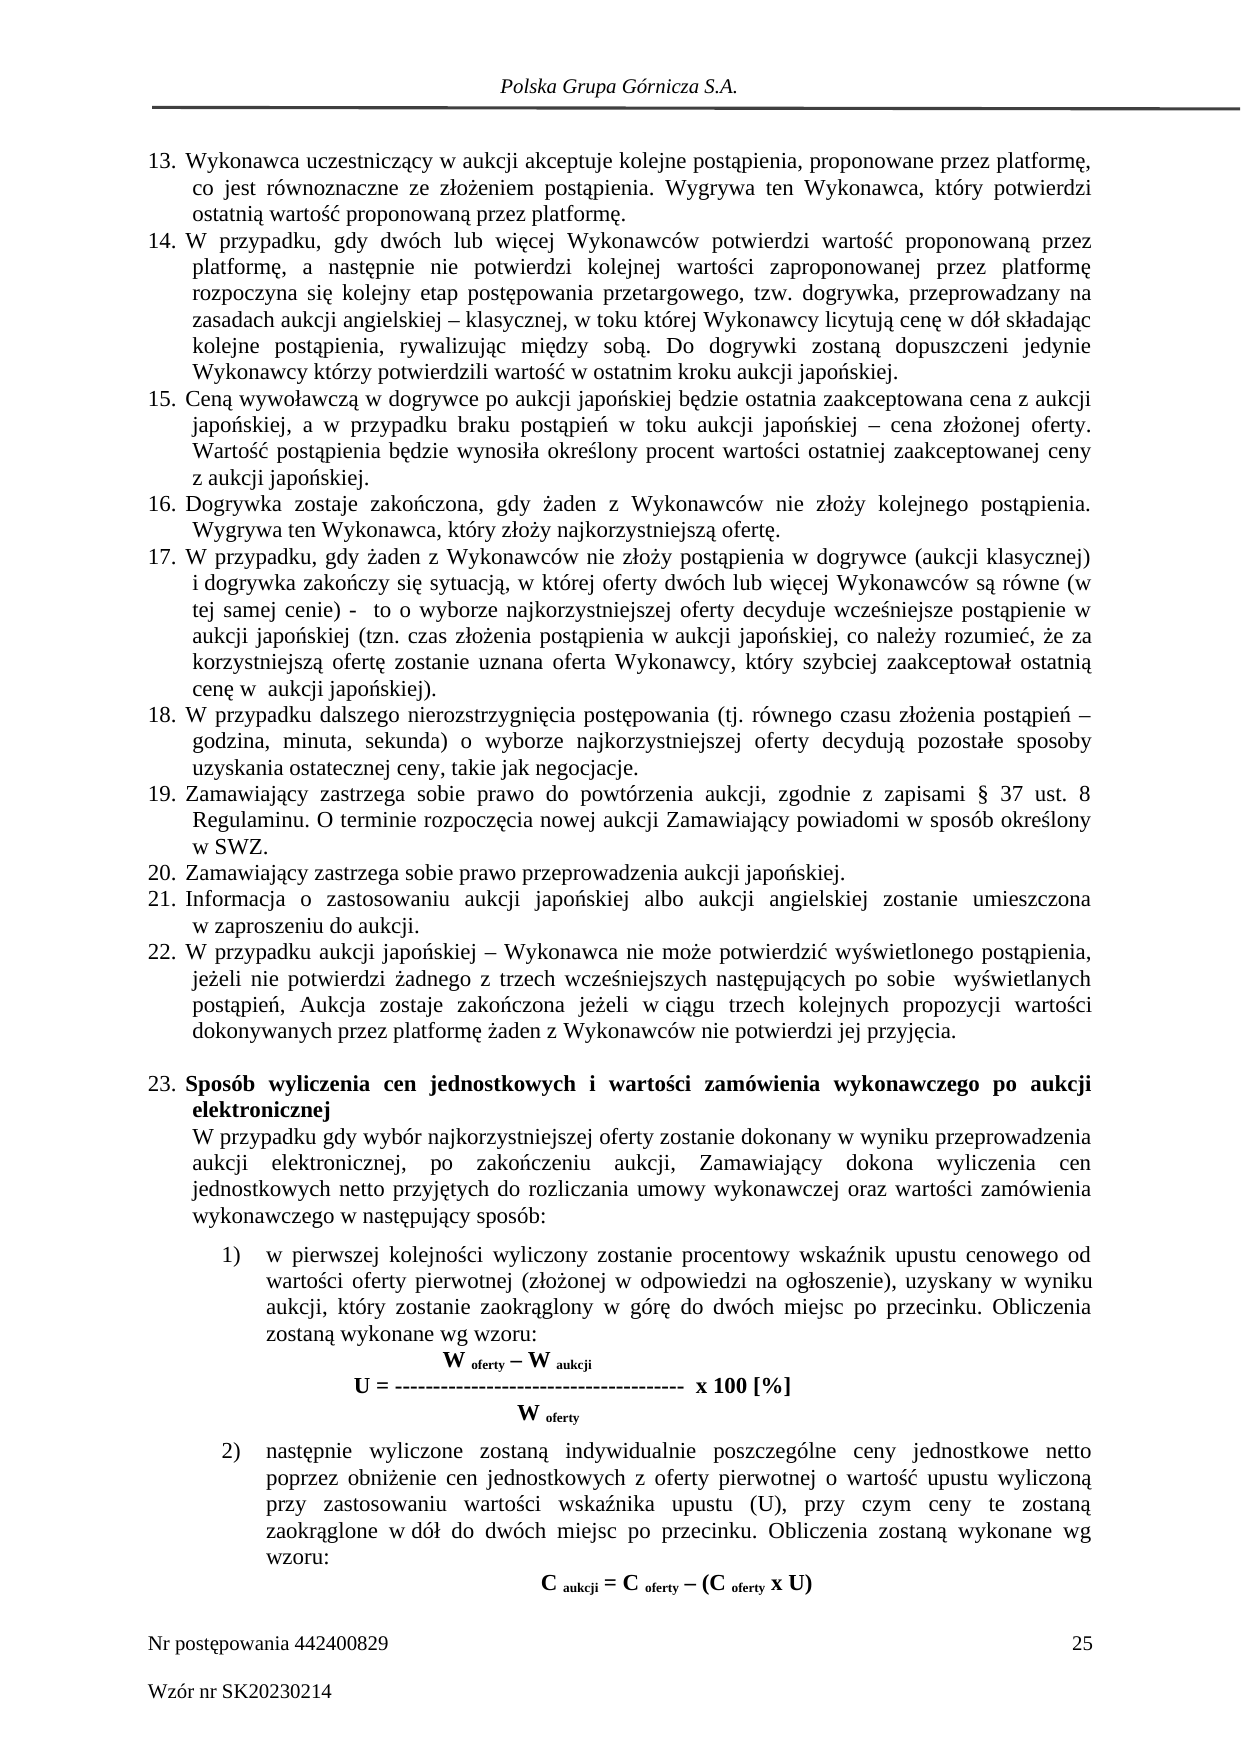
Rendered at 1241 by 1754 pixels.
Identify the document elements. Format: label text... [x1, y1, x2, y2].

text W oferty – W aukcji [442, 1346, 1093, 1372]
list Sposób wyliczenia cen jednostkowych i wartości zamówienia wykonawczego po aukcji elektronicznej [148, 1070, 1093, 1123]
list W przypadku dalszego nierozstrzygnięcia postępowania (tj. równego czasu złożenia postąpień – godzina, minuta, sekunda) o wyborze najkorzystniejszej oferty decydują pozostałe sposoby uzyskania ostatecznej ceny, takie jak negocjacje. [148, 701, 1093, 780]
text W oferty [466, 1399, 1093, 1425]
list Informacja o zastosowaniu aukcji japońskiej albo aukcji angielskiej zostanie umieszczona w zaproszeniu do aukcji. [148, 886, 1093, 938]
list Dogrywka zostaje zakończona, gdy żaden z Wykonawców nie złoży kolejnego postąpienia. Wygrywa ten Wykonawca, który złoży najkorzystniejszą ofertę. [148, 490, 1093, 543]
list W przypadku, gdy żaden z Wykonawców nie złoży postąpienia w dogrywce (aukcji klasycznej) i dogrywka zakończy się sytuacją, w której oferty dwóch lub więcej Wykonawców są równe (w tej samej cenie) - to o wyborze najkorzystniejszej oferty decyduje wcześniejsze postąpienie w aukcji japońskiej (tzn. czas złożenia postąpienia w aukcji japońskiej, co należy rozumieć, że za korzystniejszą ofertę zostanie uznana oferta Wykonawcy, który szybciej zaakceptował ostatnią cenę w aukcji japońskiej). [148, 543, 1093, 701]
list następnie wyliczone zostaną indywidualnie poszczególne ceny jednostkowe netto poprzez obniżenie cen jednostkowych z oferty pierwotnej o wartość upustu wyliczoną przy zastosowaniu wartości wskaźnika upustu (U), przy czym ceny te zostaną zaokrąglone w dół do dwóch miejsc po przecinku. Obliczenia zostaną wykonane wg wzoru: [221, 1438, 1093, 1569]
list w pierwszej kolejności wyliczony zostanie procentowy wskaźnik upustu cenowego od wartości oferty pierwotnej (złożonej w odpowiedzi na ogłoszenie), uzyskany w wyniku aukcji, który zostanie zaokrąglony w górę do dwóch miejsc po przecinku. Obliczenia zostaną wykonane wg wzoru: [221, 1241, 1093, 1346]
text W przypadku gdy wybór najkorzystniejszej oferty zostanie dokonany w wyniku przeprowadzenia aukcji elektronicznej, po zakończeniu aukcji, Zamawiający dokona wyliczenia cen jednostkowych netto przyjętych do rozliczania umowy wykonawczej oraz wartości zamówienia wykonawczego w następujący sposób: [192, 1123, 1093, 1228]
text C aukcji = C oferty – (C oferty x U) [260, 1569, 1093, 1596]
list Wykonawca uczestniczący w aukcji akceptuje kolejne postąpienia, proponowane przez platformę, co jest równoznaczne ze złożeniem postąpienia. Wygrywa ten Wykonawca, który potwierdzi ostatnią wartość proponowaną przez platformę. [148, 148, 1093, 227]
list W przypadku, gdy dwóch lub więcej Wykonawców potwierdzi wartość proponowaną przez platformę, a następnie nie potwierdzi kolejnej wartości zaproponowanej przez platformę rozpoczyna się kolejny etap postępowania przetargowego, tzw. dogrywka, przeprowadzany na zasadach aukcji angielskiej – klasycznej, w toku której Wykonawcy licytują cenę w dół składając kolejne postąpienia, rywalizując między sobą. Do dogrywki zostaną dopuszczeni jedynie Wykonawcy którzy potwierdzili wartość w ostatnim kroku aukcji japońskiej. [148, 227, 1093, 385]
list Zamawiający zastrzega sobie prawo przeprowadzenia aukcji japońskiej. [148, 859, 1093, 886]
text U = -------------------------------------- x 100 [%] [354, 1372, 1093, 1399]
list Zamawiający zastrzega sobie prawo do powtórzenia aukcji, zgodnie z zapisami § 37 ust. 8 Regulaminu. O terminie rozpoczęcia nowej aukcji Zamawiający powiadomi w sposób określony w SWZ. [148, 780, 1093, 859]
list W przypadku aukcji japońskiej – Wykonawca nie może potwierdzić wyświetlonego postąpienia, jeżeli nie potwierdzi żadnego z trzech wcześniejszych następujących po sobie wyświetlanych postąpień, Aukcja zostaje zakończona jeżeli w ciągu trzech kolejnych propozycji wartości dokonywanych przez platformę żaden z Wykonawców nie potwierdzi jej przyjęcia. [148, 938, 1093, 1044]
list Ceną wywoławczą w dogrywce po aukcji japońskiej będzie ostatnia zaakceptowana cena z aukcji japońskiej, a w przypadku braku postąpień w toku aukcji japońskiej – cena złożonej oferty. Wartość postąpienia będzie wynosiła określony procent wartości ostatniej zaakceptowanej ceny z aukcji japońskiej. [148, 385, 1093, 490]
